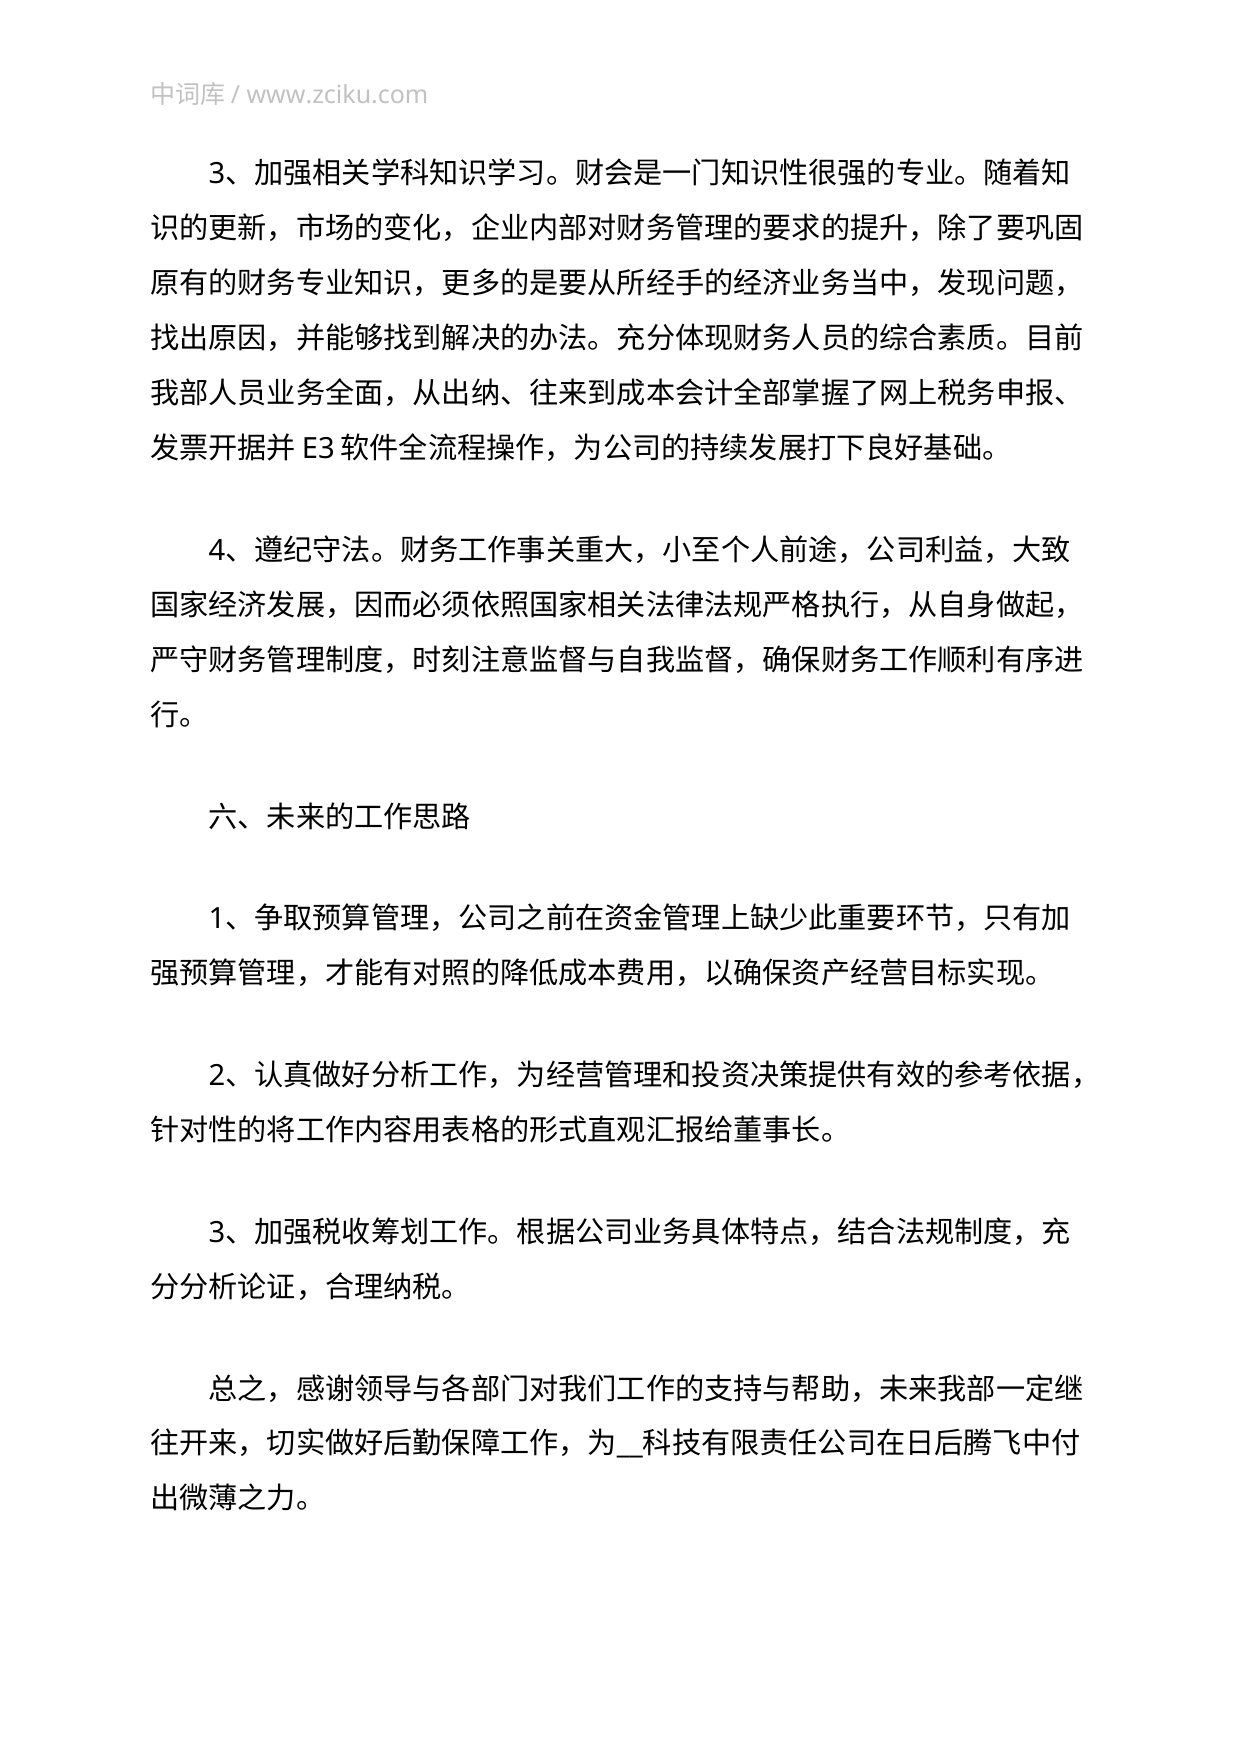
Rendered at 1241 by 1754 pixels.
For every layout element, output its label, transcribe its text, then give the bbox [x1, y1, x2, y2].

text 4、遵纪守法。财务工作事关重大，小至个人前途，公司利益，大致国家经济发展，因而必须依照国家相关法律法规严格执行，从自身做起，严守财务管理制度，时刻注意监督与自我监督，确保财务工作顺利有序进行。 [150, 527, 1090, 734]
text 2、认真做好分析工作，为经营管理和投资决策提供有效的参考依据，针对性的将工作内容用表格的形式直观汇报给董事长。 [150, 1052, 1090, 1149]
text 1、争取预算管理，公司之前在资金管理上缺少此重要环节，只有加强预算管理，才能有对照的降低成本费用，以确保资产经营目标实现。 [150, 895, 1090, 992]
text 3、加强相关学科知识学习。财会是一门知识性很强的专业。随着知识的更新，市场的变化，企业内部对财务管理的要求的提升，除了要巩固原有的财务专业知识，更多的是要从所经手的经济业务当中，发现问题，找出原因，并能够找到解决的办法。充分体现财务人员的综合素质。目前我部人员业务全面，从出纳、往来到成本会计全部掌握了网上税务申报、发票开据并E3软件全流程操作，为公司的持续发展打下良好基础。 [150, 150, 1090, 467]
text 六、未来的工作思路 [150, 793, 1090, 835]
text 3、加强税收筹划工作。根据公司业务具体特点，结合法规制度，充分分析论证，合理纳税。 [150, 1208, 1090, 1306]
text 总之，感谢领导与各部门对我们工作的支持与帮助，未来我部一定继往开来，切实做好后勤保障工作，为__科技有限责任公司在日后腾飞中付出微薄之力。 [150, 1365, 1090, 1517]
